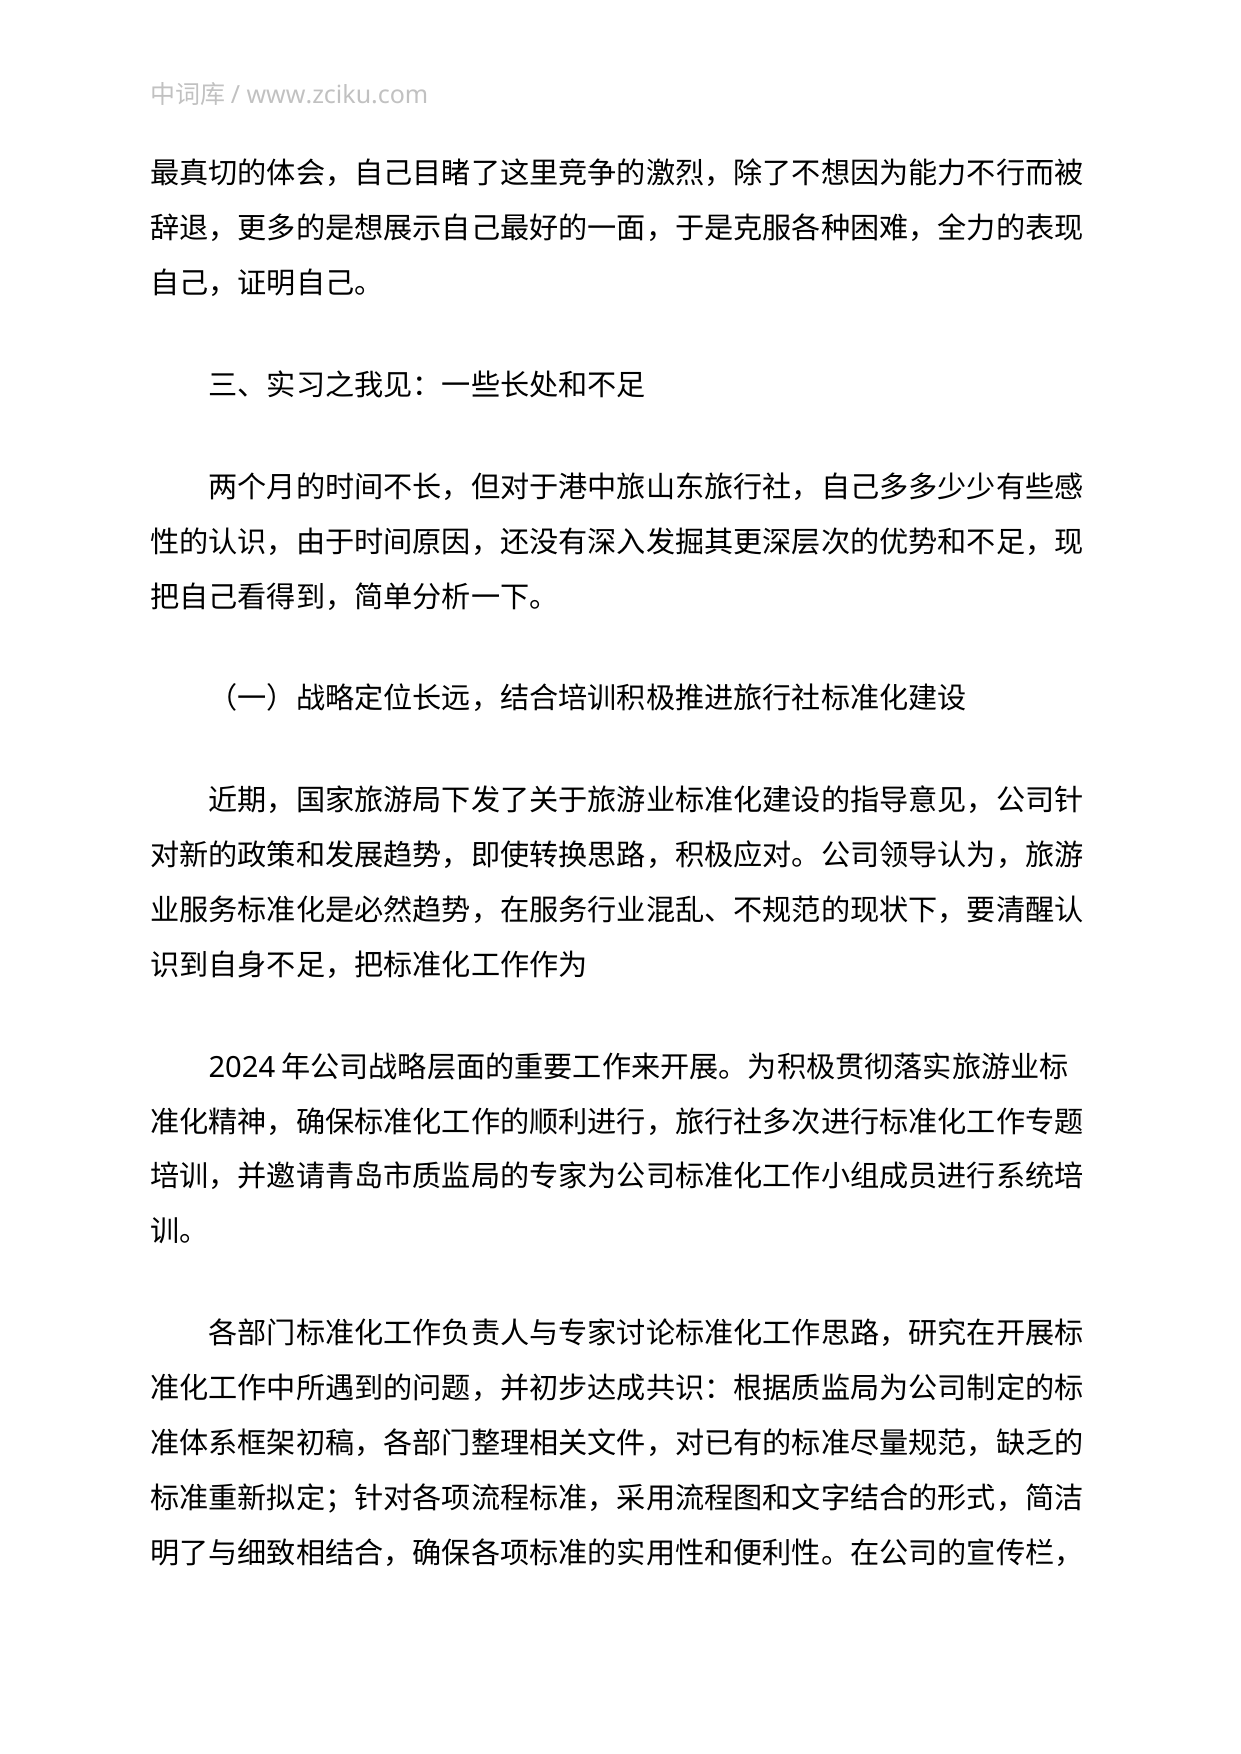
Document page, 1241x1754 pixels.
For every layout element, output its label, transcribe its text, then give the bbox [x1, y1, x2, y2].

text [150, 1310, 1090, 1572]
text （一）战略定位长远，结合培训积极推进旅行社标准化建设 [150, 675, 1090, 717]
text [150, 150, 1090, 302]
text 2024年公司战略层面的重要工作来开展。为积极贯彻落实旅游业标准化精神，确保标准化工作的顺利进行，旅行社多次进行标准化工作专题培训，并邀请青岛市质监局的专家为公司标准化工作小组成员进行系统培训。 [150, 1043, 1090, 1250]
text 三、实习之我见：一些长处和不足 [150, 362, 1090, 404]
text 近期，国家旅游局下发了关于旅游业标准化建设的指导意见，公司针对新的政策和发展趋势，即使转换思路，积极应对。公司领导认为，旅游业服务标准化是必然趋势，在服务行业混乱、不规范的现状下，要清醒认识到自身不足，把标准化工作作为 [150, 777, 1090, 984]
text 两个月的时间不长，但对于港中旅山东旅行社，自己多多少少有些感性的认识，由于时间原因，还没有深入发掘其更深层次的优势和不足，现把自己看得到，简单分析一下。 [150, 463, 1090, 615]
